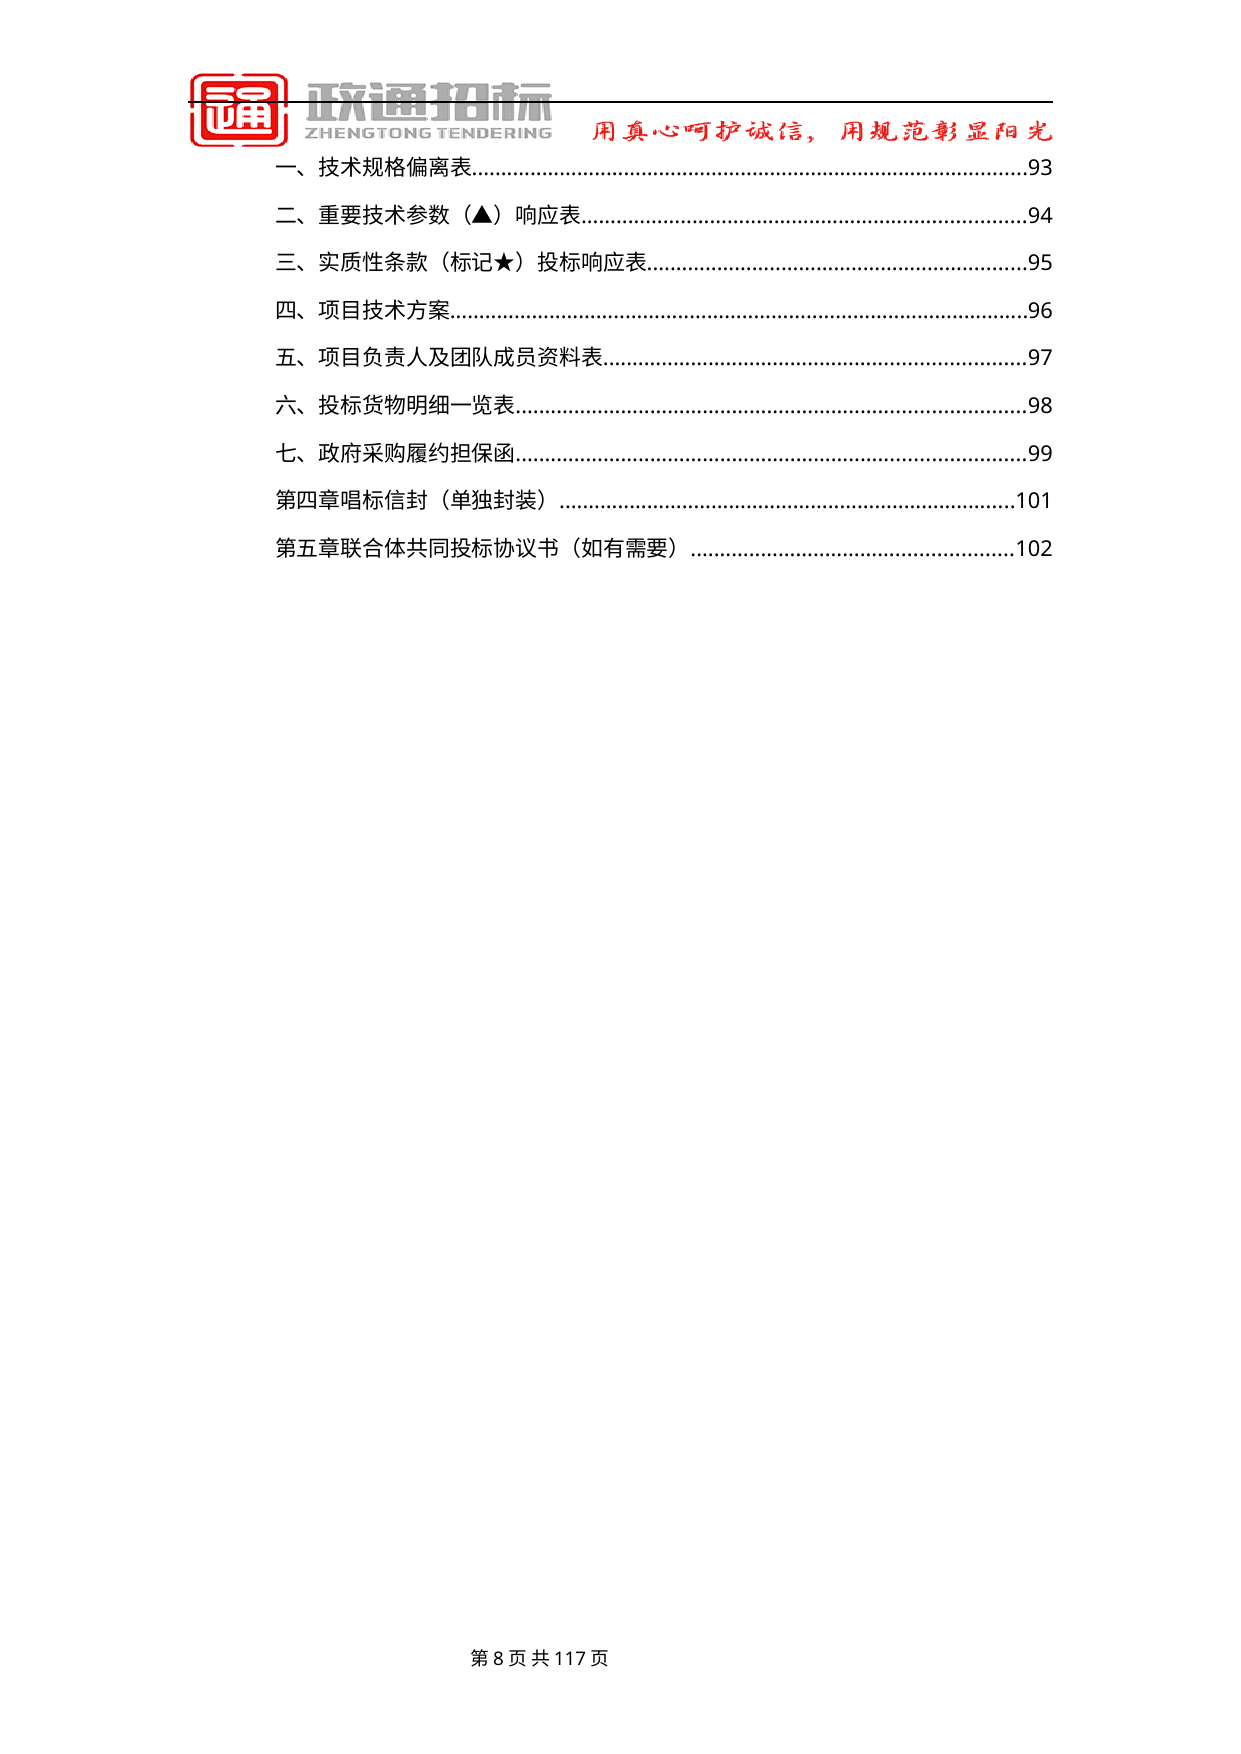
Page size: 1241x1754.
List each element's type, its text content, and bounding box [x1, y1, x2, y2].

text 四、项目技术方案 96 [275, 293, 1053, 324]
text 五、项目负责人及团队成员资料表 97 [275, 340, 1053, 372]
picture [188, 103, 1053, 147]
text 三、实质性条款（标记★）投标响应表 95 [275, 245, 1053, 277]
picture [188, 73, 1053, 101]
text 第四章唱标信封（单独封装） 101 [275, 483, 1053, 515]
text 二、重要技术参数（▲）响应表 94 [275, 198, 1053, 229]
text 一、技术规格偏离表 93 [275, 150, 1053, 182]
text 六、投标货物明细一览表 98 [275, 388, 1053, 420]
text 第五章联合体共同投标协议书（如有需要） 102 [275, 531, 1053, 563]
text 七、政府采购履约担保函 99 [275, 436, 1053, 467]
